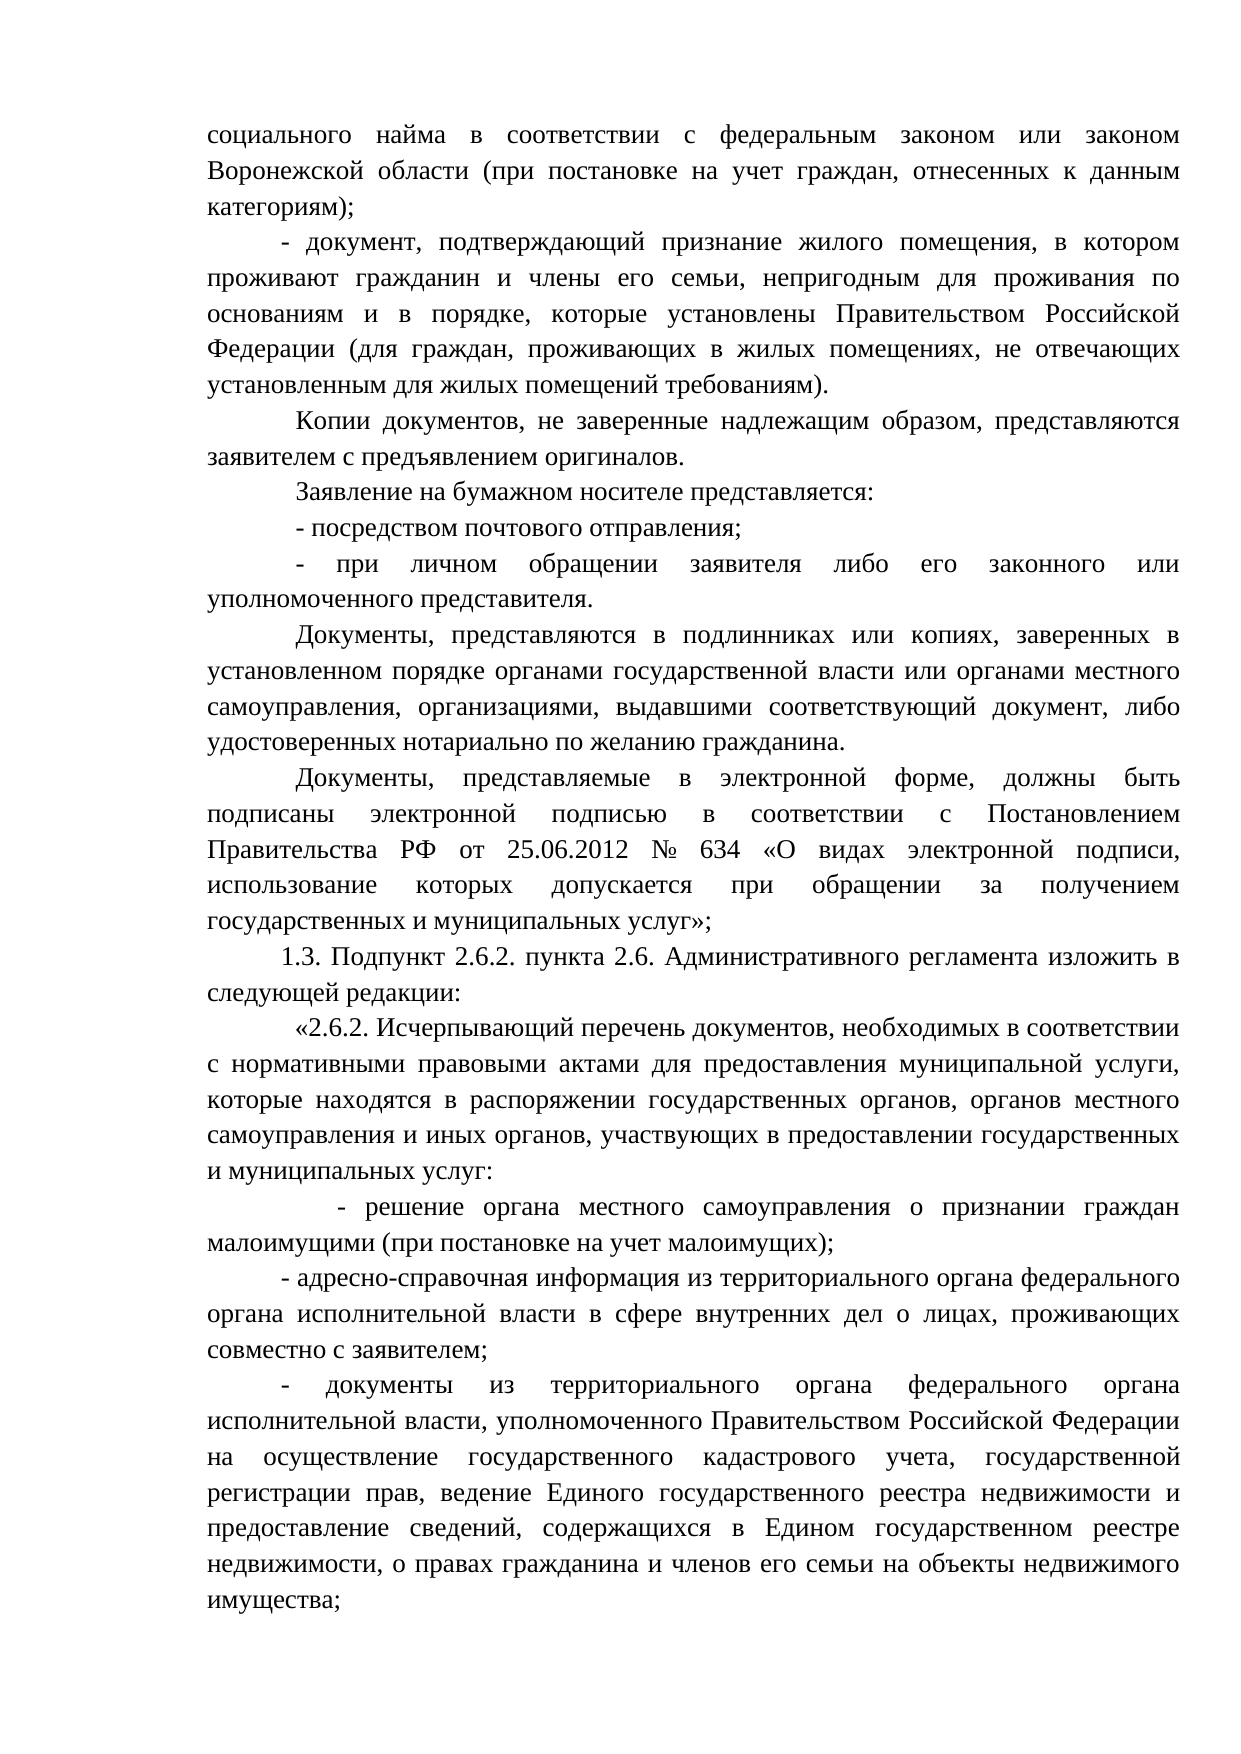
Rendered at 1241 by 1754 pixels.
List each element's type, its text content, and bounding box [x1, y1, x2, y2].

text Документы, представляемые в электронной форме, должны быть подписаны электронной подписью в соответствии с Постановлением Правительства РФ от 25.06.2012 № 634 «О видах электронной подписи, использование которых допускается при обращении за получением государственных и муниципальных услуг»; [207, 761, 1181, 935]
text Копии документов, не заверенные надлежащим образом, представляются заявителем с предъявлением оригиналов. [207, 404, 1181, 471]
text - адресно-справочная информация из территориального органа федерального органа исполнительной власти в сфере внутренних дел о лицах, проживающих совместно с заявителем; [207, 1261, 1181, 1364]
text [207, 118, 1181, 221]
text - посредством почтового отправления; [207, 511, 1181, 542]
text Документы, представляются в подлинниках или копиях, заверенных в установленном порядке органами государственной власти или органами местного самоуправления, организациями, выдавшими соответствующий документ, либо удостоверенных нотариально по желанию гражданина. [207, 618, 1181, 757]
text «2.6.2. Исчерпывающий перечень документов, необходимых в соответствии с нормативными правовыми актами для предоставления муниципальной услуги, которые находятся в распоряжении государственных органов, органов местного самоуправления и иных органов, участвующих в предоставлении государственных и муниципальных услуг: [207, 1011, 1181, 1185]
text Заявление на бумажном носителе представляется: [207, 475, 1181, 507]
text - документы из территориального органа федерального органа исполнительной власти, уполномоченного Правительством Российской Федерации на осуществление государственного кадастрового учета, государственной регистрации прав, ведение Единого государственного реестра недвижимости и предоставление сведений, содержащихся в Едином государственном реестре недвижимости, о правах гражданина и членов его семьи на объекты недвижимого имущества; [207, 1369, 1181, 1614]
text 1.3. Подпункт 2.6.2. пункта 2.6. Административного регламента изложить в следующей редакции: [207, 940, 1181, 1007]
text - решение органа местного самоуправления о признании граждан малоимущими (при постановке на учет малоимущих); [207, 1190, 1181, 1257]
text - документ, подтверждающий признание жилого помещения, в котором проживают гражданин и члены его семьи, непригодным для проживания по основаниям и в порядке, которые установлены Правительством Российской Федерации (для граждан, проживающих в жилых помещениях, не отвечающих установленным для жилых помещений требованиям). [207, 225, 1181, 399]
text - при личном обращении заявителя либо его законного или уполномоченного представителя. [207, 547, 1181, 614]
